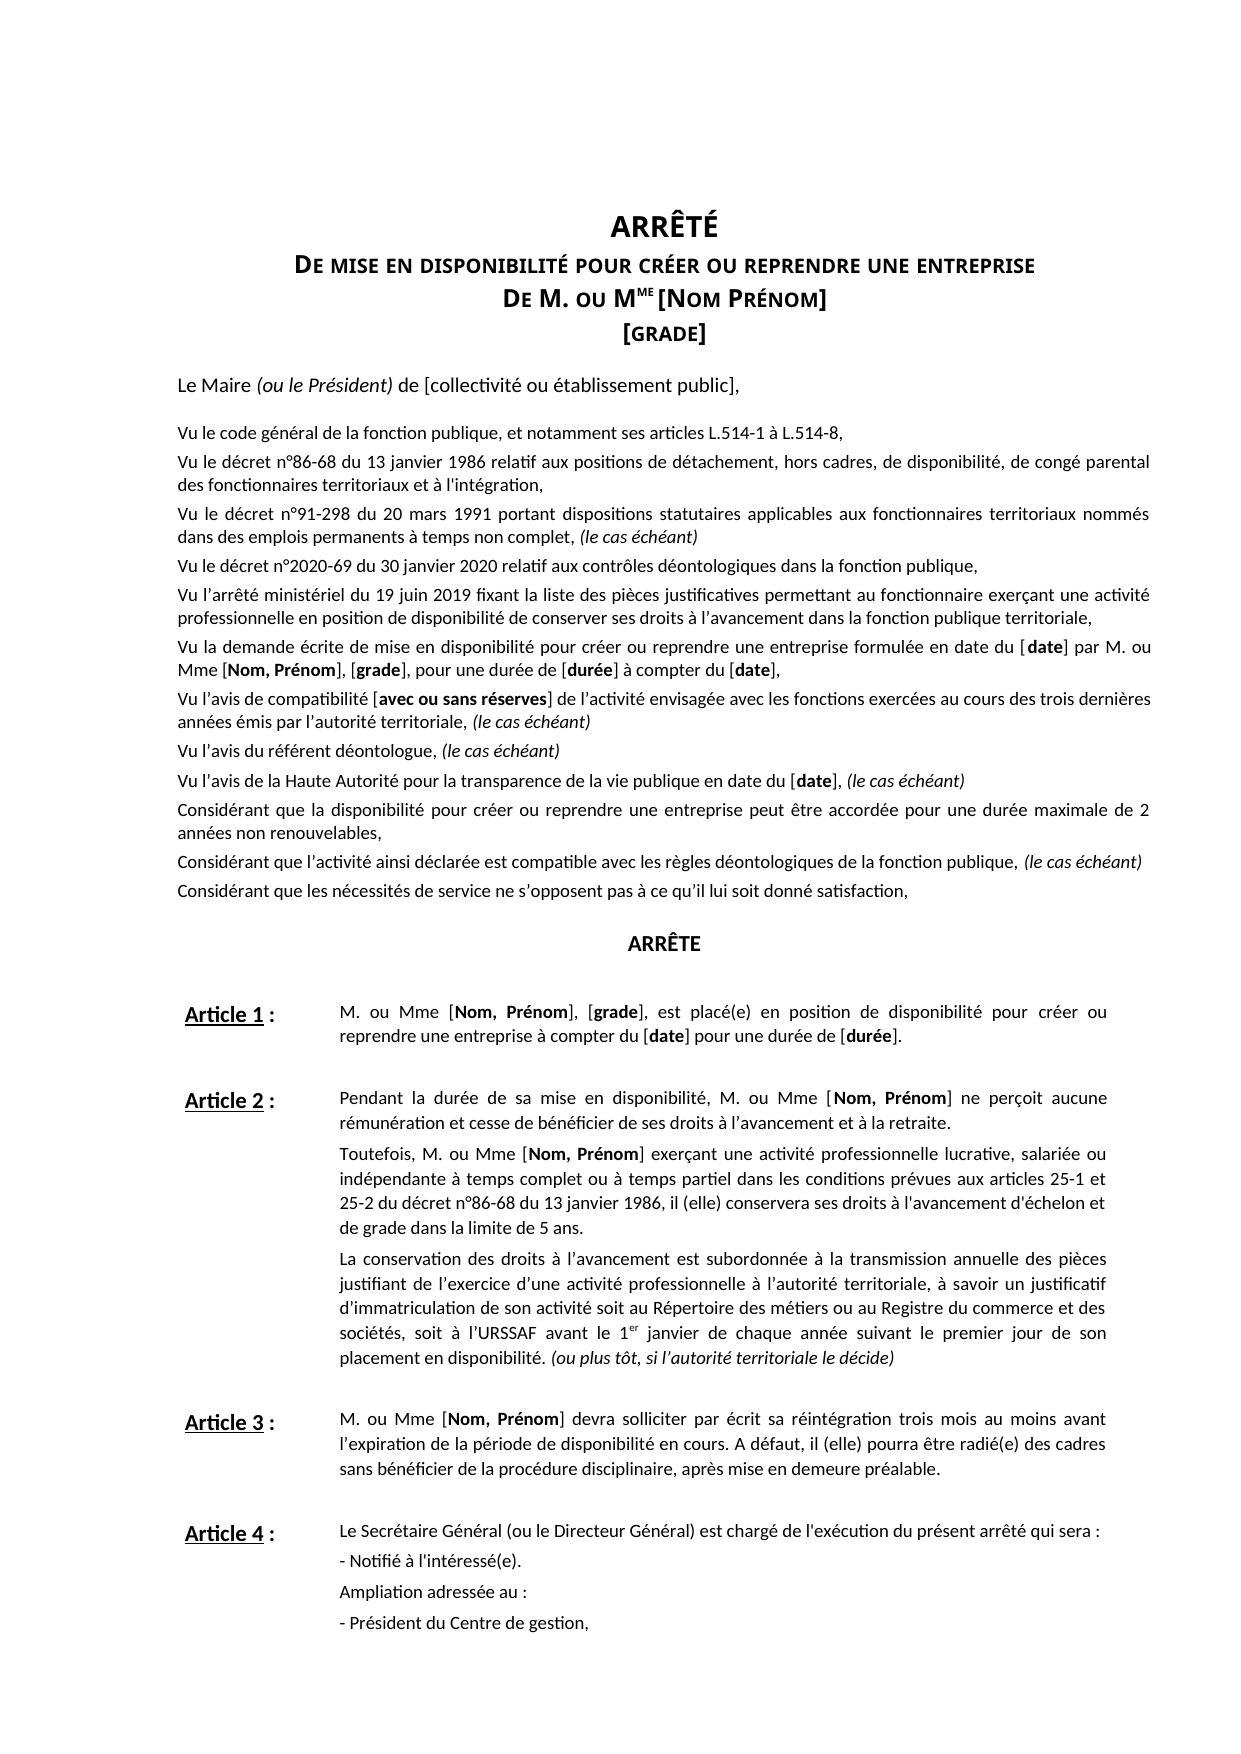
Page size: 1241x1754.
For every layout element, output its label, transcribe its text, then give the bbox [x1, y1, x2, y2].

text Vu le décret n°86-68 du 13 janvier 1986 relatif aux positions de détachement, hors cadres, de disponibilité, de congé parental des fonctionnaires territoriaux et à l'intégration, [177, 450, 1152, 496]
table_cell Article 2 : [177, 1086, 332, 1408]
text Considérant que les nécessités de service ne s’opposent pas à ce qu’il lui soit donné satisfaction, [177, 879, 1152, 902]
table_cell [332, 1519, 1122, 1643]
text Le Maire (ou le Président) de [collectivité ou établissement public], [177, 373, 1152, 398]
text ARRÊTE [177, 929, 1152, 957]
table_cell Article 3 : [177, 1408, 332, 1519]
text Vu l’avis du référent déontologue, (le cas échéant) [177, 740, 1152, 763]
table_cell Article 4 : [177, 1519, 332, 1643]
text Considérant que l’activité ainsi déclarée est compatible avec les règles déontologiques de la fonction publique, (le cas échéant) [177, 850, 1152, 873]
text Vu l’avis de compatibilité [avec ou sans réserves] de l’activité envisagée avec les fonctions exercées au cours des trois dernières années émis par l’autorité territoriale, (le cas échéant) [177, 688, 1152, 733]
text Vu l’arrêté ministériel du 19 juin 2019 fixant la liste des pièces justificatives permettant au fonctionnaire exerçant une activité professionnelle en position de disponibilité de conserver ses droits à l’avancement dans la fonction publique territoriale, [177, 583, 1152, 629]
text Vu la demande écrite de mise en disponibilité pour créer ou reprendre une entreprise formulée en date du [date] par M. ou Mme [Nom, Prénom], [grade], pour une durée de [durée] à compter du [date], [177, 636, 1152, 681]
text Vu l’avis de la Haute Autorité pour la transparence de la vie publique en date du [date], (le cas échéant) [177, 769, 1152, 792]
text De M. ou Mme [Nom Prénom] [177, 281, 1152, 314]
text [grade] [177, 314, 1152, 349]
text Vu le décret n°2020-69 du 30 janvier 2020 relatif aux contrôles déontologiques dans la fonction publique, [177, 554, 1152, 577]
table_cell Pendant la durée de sa mise en disponibilité, M. ou Mme [Nom, Prénom] ne perçoit aucune rémunération et cesse de bénéficier de ses droits à l’avancement et à la retraite. Toutefois, M. ou Mme [Nom, Prénom] exerçant une activité professionnelle lucrative, salariée ou indépendante à temps complet ou à temps partiel dans les conditions prévues aux articles 25-1 et 25-2 du décret n°86-68 du 13 janvier 1986, il (elle) conservera ses droits à l'avancement d'échelon et de grade dans la limite de 5 ans. La conservation des droits à l’avancement est subordonnée à la transmission annuelle des pièces justifiant de l’exercice d’une activité professionnelle à l’autorité territoriale, à savoir un justificatif d’immatriculation de son activité soit au Répertoire des métiers ou au Registre du commerce et des sociétés, soit à l’URSSAF avant le 1er janvier de chaque année suivant le premier jour de son placement en disponibilité. (ou plus tôt, si l’autorité territoriale le décide) [332, 1086, 1122, 1408]
table_cell M. ou Mme [Nom, Prénom] devra solliciter par écrit sa réintégration trois mois au moins avant l’expiration de la période de disponibilité en cours. A défaut, il (elle) pourra être radié(e) des cadres sans bénéficier de la procédure disciplinaire, après mise en demeure préalable. [332, 1408, 1122, 1519]
table_header M. ou Mme [Nom, Prénom], [grade], est placé(e) en position de disponibilité pour créer ou reprendre une entreprise à compter du [date] pour une durée de [durée]. [332, 1000, 1122, 1086]
text De mise en disponibilité pour créer ou reprendre une entreprise [177, 246, 1152, 281]
text Considérant que la disponibilité pour créer ou reprendre une entreprise peut être accordée pour une durée maximale de 2 années non renouvelables, [177, 798, 1152, 844]
table_header Article 1 : [177, 1000, 332, 1086]
text Vu le code général de la fonction publique, et notamment ses articles L.514-1 à L.514-8, [177, 421, 1152, 444]
text ARRÊTÉ [177, 207, 1152, 246]
text Vu le décret n°91-298 du 20 mars 1991 portant dispositions statutaires applicables aux fonctionnaires territoriaux nommés dans des emplois permanents à temps non complet, (le cas échéant) [177, 502, 1152, 548]
